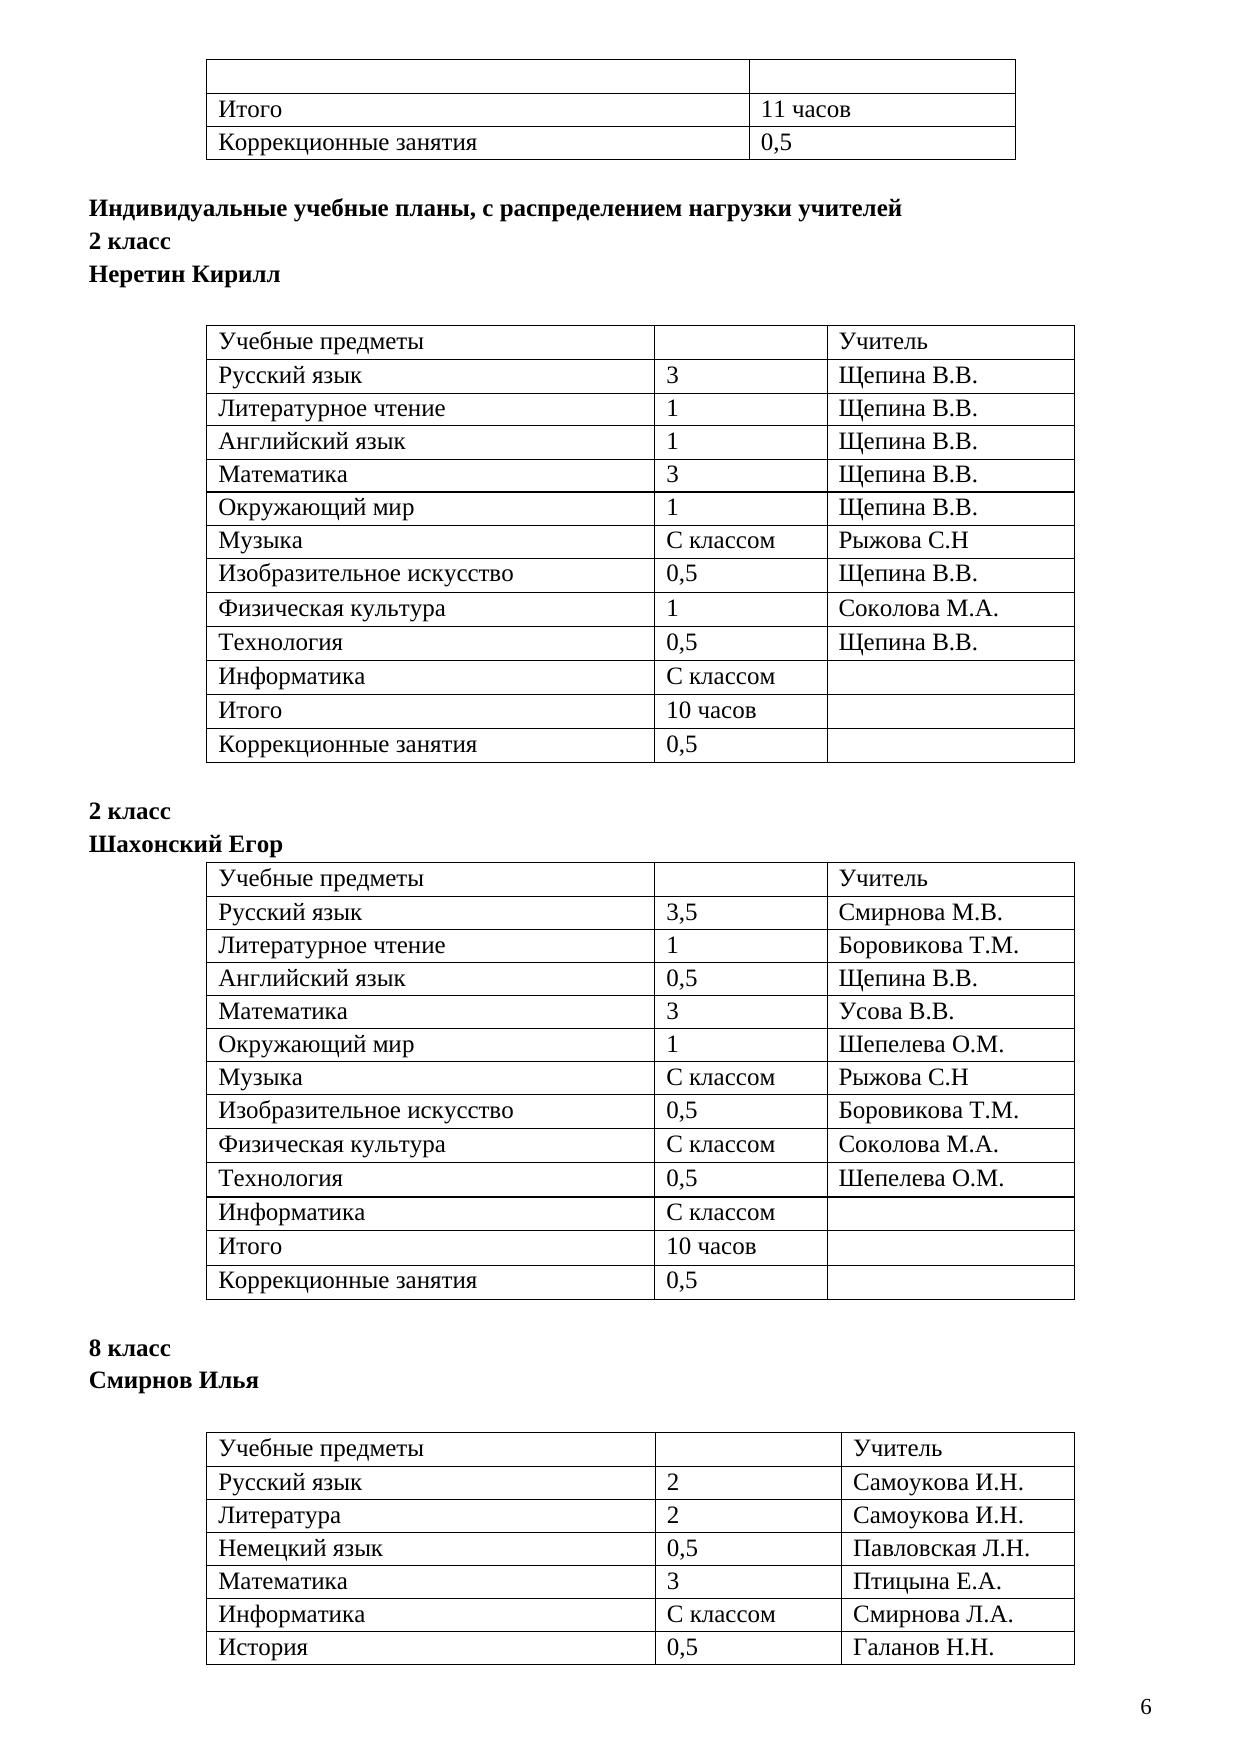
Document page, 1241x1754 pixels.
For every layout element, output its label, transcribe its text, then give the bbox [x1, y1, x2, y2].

table_cell Птицына Е.А. [842, 1566, 1074, 1598]
table_cell Смирнова М.В. [828, 897, 1074, 929]
table_header [656, 1433, 841, 1466]
table_cell [828, 1198, 1074, 1230]
table_cell Павловская Л.Н. [842, 1533, 1074, 1565]
table_cell Коррекционные занятия [207, 127, 749, 159]
table_cell С классом [655, 661, 827, 694]
text Неретин Кирилл [89, 259, 1152, 288]
table_cell С классом [656, 1599, 841, 1631]
table_cell Шепелева О.М. [828, 1029, 1074, 1061]
table_cell [828, 1266, 1074, 1298]
table_cell Щепина В.В. [828, 493, 1074, 524]
table_cell 0,5 [655, 963, 827, 995]
table_cell С классом [655, 1062, 827, 1094]
table_header Учитель [842, 1433, 1074, 1466]
table_cell 10 часов [655, 1231, 827, 1264]
table_cell Физическая культура [207, 1129, 654, 1162]
table_cell С классом [655, 1129, 827, 1162]
table_cell Русский язык [207, 360, 654, 392]
table_cell Музыка [207, 526, 654, 557]
table_cell Щепина В.В. [828, 559, 1074, 592]
table_cell Смирнова Л.А. [842, 1599, 1074, 1631]
table_cell Литература [207, 1500, 655, 1532]
text 8 класс [89, 1333, 1152, 1361]
table_cell 1 [655, 394, 827, 425]
table_cell Информатика [207, 1198, 654, 1230]
table_cell Боровикова Т.М. [828, 930, 1074, 962]
table_cell Английский язык [207, 963, 654, 995]
table_cell Боровикова Т.М. [828, 1095, 1074, 1128]
table_cell Щепина В.В. [828, 394, 1074, 425]
table_cell Щепина В.В. [828, 360, 1074, 392]
table_cell Щепина В.В. [828, 963, 1074, 995]
text Смирнов Илья [89, 1366, 1152, 1394]
table_cell 3 [655, 360, 827, 392]
table_cell [828, 1231, 1074, 1264]
table_cell Соколова М.А. [828, 1129, 1074, 1162]
table_cell Итого [207, 1231, 654, 1264]
table_cell 10 часов [655, 695, 827, 728]
table_cell 2 [656, 1500, 841, 1532]
table_cell [828, 661, 1074, 694]
table_cell Щепина В.В. [828, 460, 1074, 491]
table_cell Щепина В.В. [828, 627, 1074, 660]
table_header [655, 326, 827, 359]
table_cell 1 [655, 1029, 827, 1061]
table_cell Математика [207, 1566, 655, 1598]
table_cell 0,5 [655, 1095, 827, 1128]
text 2 класс [89, 796, 1152, 825]
table_cell [828, 729, 1074, 762]
table_header Учитель [828, 863, 1074, 896]
table_cell Математика [207, 996, 654, 1028]
table_cell 0,5 [750, 127, 1015, 159]
table_cell 0,5 [656, 1533, 841, 1565]
table_cell Соколова М.А. [828, 593, 1074, 626]
table_cell Русский язык [207, 897, 654, 929]
table_cell Самоукова И.Н. [842, 1500, 1074, 1532]
table_cell С классом [750, 60, 1015, 93]
table_cell История [207, 1632, 655, 1664]
table_cell Окружающий мир [207, 1029, 654, 1061]
table_cell Информатика [207, 661, 654, 694]
table_cell Изобразительное искусство [207, 1095, 654, 1128]
table_cell 3 [655, 460, 827, 491]
table_cell С классом [655, 1198, 827, 1230]
table_cell Самоукова И.Н. [842, 1467, 1074, 1499]
table_header Учебные предметы [207, 326, 654, 359]
text Индивидуальные учебные планы, с распределением нагрузки учителей [89, 193, 1152, 222]
table_header Учебные предметы [207, 863, 654, 896]
table_cell Информатика [207, 1599, 655, 1631]
table_cell Технология [207, 627, 654, 660]
table_cell 0,5 [655, 627, 827, 660]
table_cell 2 [656, 1467, 841, 1499]
table_cell 3 [655, 996, 827, 1028]
table_cell 1 [655, 593, 827, 626]
table_cell 11 часов [750, 94, 1015, 126]
table_header Учебные предметы [207, 1433, 655, 1466]
table_cell 3,5 [655, 897, 827, 929]
table_cell 0,5 [656, 1632, 841, 1664]
table_cell 0,5 [655, 1163, 827, 1196]
table_cell Рыжова С.Н [828, 526, 1074, 557]
table_cell Шепелева О.М. [828, 1163, 1074, 1196]
table_header Учитель [828, 326, 1074, 359]
table_cell 0,5 [655, 559, 827, 592]
table_cell Английский язык [207, 426, 654, 458]
table_cell Математика [207, 460, 654, 491]
table_cell 1 [655, 426, 827, 458]
table_cell НВП [207, 60, 749, 93]
text Шахонский Егор [89, 829, 1152, 858]
table_cell Литературное чтение [207, 930, 654, 962]
table_cell 0,5 [655, 729, 827, 762]
table_cell Технология [207, 1163, 654, 1196]
table_cell 1 [655, 930, 827, 962]
table_cell Щепина В.В. [828, 426, 1074, 458]
table_cell 3 [656, 1566, 841, 1598]
table_cell [828, 695, 1074, 728]
table_cell Русский язык [207, 1467, 655, 1499]
table_cell Изобразительное искусство [207, 559, 654, 592]
text 2 класс [89, 226, 1152, 255]
table_cell Итого [207, 94, 749, 126]
table_cell Галанов Н.Н. [842, 1632, 1074, 1664]
table_cell Коррекционные занятия [207, 1266, 654, 1298]
table_cell Рыжова С.Н [828, 1062, 1074, 1094]
table_cell Немецкий язык [207, 1533, 655, 1565]
table_cell Физическая культура [207, 593, 654, 626]
table_cell Музыка [207, 1062, 654, 1094]
table_cell С классом [655, 526, 827, 557]
table_cell 1 [655, 493, 827, 524]
table_cell Окружающий мир [207, 493, 654, 524]
table_cell Итого [207, 695, 654, 728]
table_cell Литературное чтение [207, 394, 654, 425]
table_header [655, 863, 827, 896]
table_cell 0,5 [655, 1266, 827, 1298]
table_cell Усова В.В. [828, 996, 1074, 1028]
table_cell Коррекционные занятия [207, 729, 654, 762]
